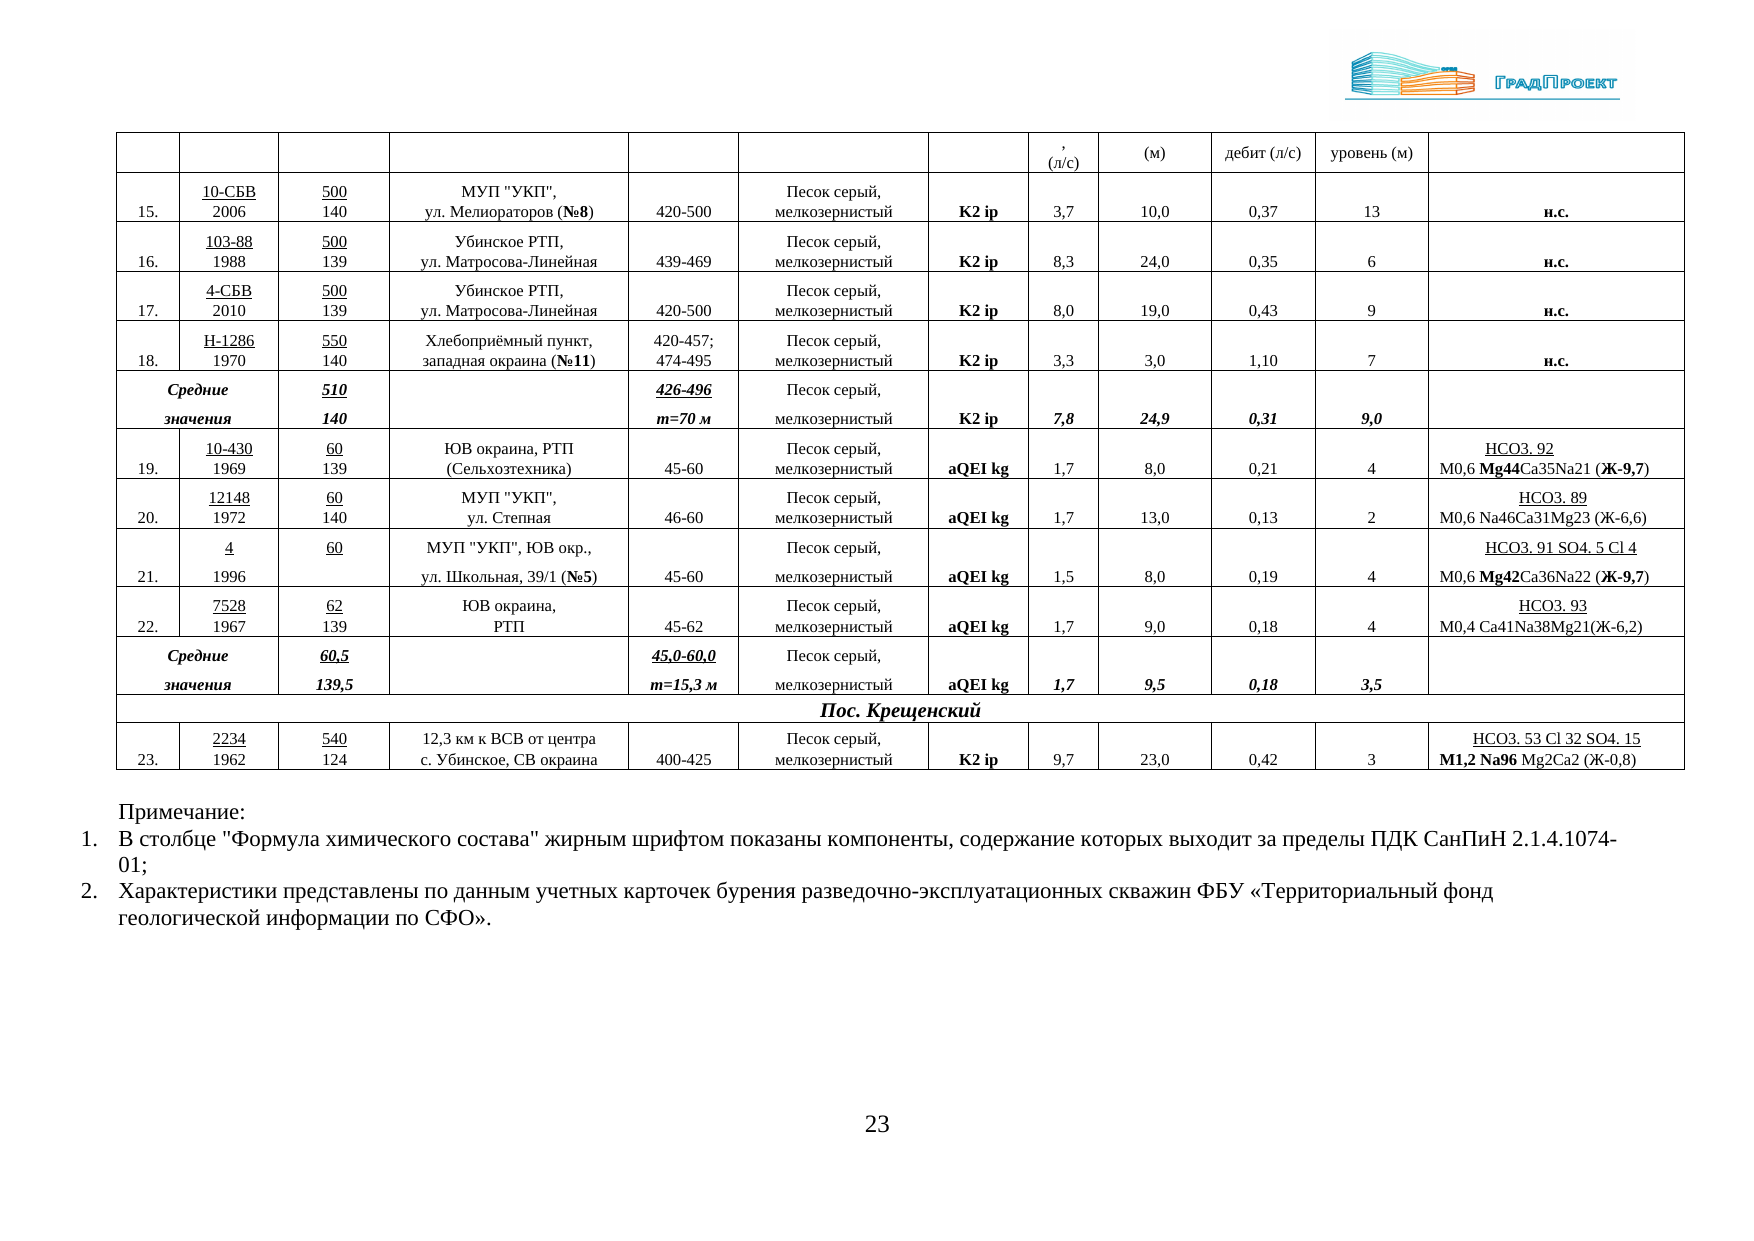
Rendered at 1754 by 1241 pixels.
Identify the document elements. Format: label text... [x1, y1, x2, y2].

table_cell 60 [279, 529, 389, 557]
table_cell 1,7 [1029, 429, 1098, 478]
table_cell ул. Матросова-Линейная [390, 251, 628, 271]
table_cell Песок серый, [739, 587, 928, 615]
table_cell [390, 371, 628, 399]
table_cell 420-457; [629, 321, 738, 350]
table_cell 500 [279, 272, 389, 300]
table_cell ул. Школьная, 39/1 (№5) [390, 557, 628, 586]
table_cell РТП [390, 615, 628, 636]
table_cell 420-500 [629, 272, 738, 320]
table_cell 13 [1316, 173, 1428, 221]
table_cell 400-425 [629, 723, 738, 768]
table_cell 1962 [180, 748, 278, 768]
table_cell 1,5 [1029, 529, 1098, 586]
table_cell 420-500 [629, 173, 738, 221]
table_cell 19,0 [1099, 272, 1211, 320]
table_cell 1,7 [1029, 479, 1098, 527]
table_cell K2 ip [929, 723, 1028, 768]
table_cell Песок серый, [739, 429, 928, 458]
table_cell M0,6 Mg42Ca36Na22 (Ж-9,7) [1429, 557, 1684, 586]
table_cell 15. [117, 173, 179, 221]
table_cell aQEI kg [929, 529, 1028, 586]
table_cell 9,5 [1099, 637, 1211, 694]
table_cell 24,0 [1099, 222, 1211, 271]
table_cell ул. Мелиораторов (№8) [390, 201, 628, 221]
table_cell 0,18 [1212, 587, 1315, 636]
table_cell Песок серый, [739, 637, 928, 664]
table_cell н.с. [1429, 350, 1684, 370]
table_cell 2 [1316, 479, 1428, 527]
table_cell 1996 [180, 557, 278, 586]
table_cell 7 [1316, 321, 1428, 370]
table_cell 18. [117, 321, 179, 370]
table_cell 103-88 [180, 222, 278, 251]
table_cell Песок серый, [739, 723, 928, 748]
table_cell 60,5 [279, 637, 389, 664]
table_cell 1969 [180, 458, 278, 478]
table_cell [1429, 637, 1684, 664]
table_cell [279, 557, 389, 586]
table_cell ЮВ окраина, [390, 587, 628, 615]
table_cell ул. Матросова-Линейная [390, 300, 628, 320]
table_cell мелкозернистый [739, 201, 928, 221]
table_cell Средние [117, 371, 278, 399]
table_cell 139 [279, 458, 389, 478]
table_cell 10,0 [1099, 173, 1211, 221]
table_cell мелкозернистый [739, 458, 928, 478]
list В столбце "Формула химического состава" жирным шрифтом показаны компоненты, содержание которых выходит за пределы ПДК СанПиН 2.1.4.1074-01; [81, 825, 1636, 877]
table_cell 4 [1316, 587, 1428, 636]
table_cell 0,31 [1212, 371, 1315, 428]
table_cell 12148 [180, 479, 278, 507]
table_cell K2 ip [929, 371, 1028, 428]
table_cell K2 ip [929, 173, 1028, 221]
table_cell 124 [279, 748, 389, 768]
table_cell 139 [279, 615, 389, 636]
table_cell HCO3. 93 [1429, 587, 1684, 615]
table_cell HCO3. 89 [1429, 479, 1684, 507]
table_cell мелкозернистый [739, 615, 928, 636]
table_cell 2234 [180, 723, 278, 748]
table_cell 439-469 [629, 222, 738, 271]
table_cell 12,3 км к ВСВ от центра [390, 723, 628, 748]
table_cell Средние [117, 637, 278, 664]
table_cell мелкозернистый [739, 665, 928, 694]
table_cell 500 [279, 222, 389, 251]
table_cell 540 [279, 723, 389, 748]
table_cell 1988 [180, 251, 278, 271]
table_cell 3,7 [1029, 173, 1098, 221]
table_cell 20. [117, 479, 179, 527]
table_cell Удельный дебит (л/с) [1212, 133, 1315, 172]
table_cell ЮВ окраина, РТП [390, 429, 628, 458]
table_cell [1429, 321, 1684, 350]
table_cell мелкозернистый [739, 251, 928, 271]
table_cell aQEI kg [929, 637, 1028, 694]
table_cell 10-430 [180, 429, 278, 458]
table_cell 8,3 [1029, 222, 1098, 271]
table_cell Песок серый, [739, 272, 928, 300]
table_cell Песок серый, [739, 479, 928, 507]
table_cell 60 [279, 429, 389, 458]
table_cell 62 [279, 587, 389, 615]
table_cell Статич. уровень (м) [1316, 133, 1428, 172]
table_cell [1429, 222, 1684, 251]
table_cell Песок серый, [739, 529, 928, 557]
table_cell M0,6 Mg44Ca35Na21 (Ж-9,7) [1429, 458, 1684, 478]
table_cell 7,8 [1029, 371, 1098, 428]
table_cell н.с. [1429, 251, 1684, 271]
table_cell 426-496 [629, 371, 738, 399]
table_cell МУП "УКП", [390, 173, 628, 201]
table_cell 0,19 [1212, 529, 1315, 586]
table_cell M1,2 Na96 Mg2Ca2 (Ж-0,8) [1429, 748, 1684, 768]
table_cell 9,0 [1099, 587, 1211, 636]
table_cell 140 [279, 507, 389, 527]
table_cell 0,21 [1212, 429, 1315, 478]
table_cell 45-62 [629, 587, 738, 636]
table_cell HCO3. 91 SO4. 5 Cl 4 [1429, 529, 1684, 557]
table_cell Хлебоприёмный пункт, [390, 321, 628, 350]
table_cell 1,7 [1029, 587, 1098, 636]
table_cell 9 [1316, 272, 1428, 320]
table_cell 139 [279, 300, 389, 320]
table_cell н.с. [1429, 300, 1684, 320]
table_cell 1967 [180, 615, 278, 636]
table_cell 8,0 [1029, 272, 1098, 320]
table_cell Понижение (м) [1099, 133, 1211, 172]
table_cell 9,7 [1029, 723, 1098, 768]
table_cell M0,6 Na46Ca31Mg23 (Ж-6,6) [1429, 507, 1684, 527]
table_cell 17. [117, 272, 179, 320]
table_cell 4 [1316, 529, 1428, 586]
table_cell 45-60 [629, 429, 738, 478]
table_cell (Сельхозтехника) [390, 458, 628, 478]
table_cell 0,13 [1212, 479, 1315, 527]
table_cell 7528 [180, 587, 278, 615]
table_cell 46-60 [629, 479, 738, 527]
table_cell мелкозернистый [739, 350, 928, 370]
table_cell 140 [279, 350, 389, 370]
table_cell 13,0 [1099, 479, 1211, 527]
table_cell K2 ip [929, 222, 1028, 271]
table_cell 8,0 [1099, 429, 1211, 478]
table_cell ул. Степная [390, 507, 628, 527]
table_cell 500 [279, 173, 389, 201]
table_cell 19. [117, 429, 179, 478]
table_cell aQEI kg [929, 429, 1028, 478]
table_cell [1429, 173, 1684, 201]
table_cell Песок серый, [739, 321, 928, 350]
table_cell 6 [1316, 222, 1428, 271]
table_cell МУП "УКП", [390, 479, 628, 507]
table_cell МУП "УКП", ЮВ окр., [390, 529, 628, 557]
text Примечание: [118, 798, 1636, 825]
table_cell с. Убинское, СВ окраина [390, 748, 628, 768]
table_cell K2 ip [929, 321, 1028, 370]
list Характеристики представлены по данным учетных карточек бурения разведочно-эксплуатационных скважин ФБУ «Территориальный фонд геологической информации по СФО». [81, 877, 1636, 930]
table_cell Дебит, (л/с) [1029, 133, 1098, 172]
table_cell [1429, 665, 1684, 694]
table_cell Пос. Крещенский [117, 695, 1684, 722]
table_cell 4 [1316, 429, 1428, 478]
table_cell Н-1286 [180, 321, 278, 350]
table_cell 24,9 [1099, 371, 1211, 428]
table_cell 9,0 [1316, 371, 1428, 428]
table_cell Песок серый, [739, 173, 928, 201]
table_cell 4 [180, 529, 278, 557]
table_cell западная окраина (№11) [390, 350, 628, 370]
table_cell мелкозернистый [739, 300, 928, 320]
table_cell [1429, 272, 1684, 300]
table_cell мелкозернистый [739, 748, 928, 768]
table_cell 4-СБВ [180, 272, 278, 300]
table_cell 139 [279, 251, 389, 271]
picture [1329, 29, 1636, 121]
table_cell 3,0 [1099, 321, 1211, 370]
table_cell Песок серый, [739, 222, 928, 251]
table_cell 550 [279, 321, 389, 350]
table_cell m=70 м [629, 399, 738, 428]
table_cell 510 [279, 371, 389, 399]
table_cell 45-60 [629, 529, 738, 586]
table_cell 8,0 [1099, 529, 1211, 586]
table_cell 1,7 [1029, 637, 1098, 694]
table_cell 22. [117, 587, 179, 636]
table_cell 1972 [180, 507, 278, 527]
table_cell HCO3. 92 [1429, 429, 1684, 458]
table_cell мелкозернистый [739, 399, 928, 428]
table_cell 0,35 [1212, 222, 1315, 271]
table_cell Убинское РТП, [390, 272, 628, 300]
table_cell 60 [279, 479, 389, 507]
table_cell aQEI kg [929, 587, 1028, 636]
table_cell Убинское РТП, [390, 222, 628, 251]
table_cell 140 [279, 201, 389, 221]
table_cell m=15,3 м [629, 665, 738, 694]
table_cell [1429, 371, 1684, 399]
table_cell 3,3 [1029, 321, 1098, 370]
table_cell K2 ip [929, 272, 1028, 320]
table_cell [390, 399, 628, 428]
table_cell 3,5 [1316, 637, 1428, 694]
table_cell Песок серый, [739, 371, 928, 399]
table_cell [390, 665, 628, 694]
table_cell 474-495 [629, 350, 738, 370]
table_cell 0,18 [1212, 637, 1315, 694]
table_cell 1,10 [1212, 321, 1315, 370]
table_cell 2010 [180, 300, 278, 320]
table_cell 3 [1316, 723, 1428, 768]
table_cell мелкозернистый [739, 507, 928, 527]
table_cell 16. [117, 222, 179, 271]
table_cell 23. [117, 723, 179, 768]
table_cell н.с. [1429, 201, 1684, 221]
table_cell 10-СБВ [180, 173, 278, 201]
table_cell [1429, 399, 1684, 428]
table_cell 140 [279, 399, 389, 428]
table_cell 2006 [180, 201, 278, 221]
table_cell мелкозернистый [739, 557, 928, 586]
table_cell 139,5 [279, 665, 389, 694]
table_cell M0,4 Ca41Na38Mg21(Ж-6,2) [1429, 615, 1684, 636]
table_cell 0,43 [1212, 272, 1315, 320]
table_cell [390, 637, 628, 664]
table_cell 23,0 [1099, 723, 1211, 768]
table_cell 0,37 [1212, 173, 1315, 221]
table_cell 21. [117, 529, 179, 586]
table_cell 0,42 [1212, 723, 1315, 768]
table_cell значения [117, 399, 278, 428]
table_cell 1970 [180, 350, 278, 370]
table_cell значения [117, 665, 278, 694]
table_cell HCO3. 53 Cl 32 SO4. 15 [1429, 723, 1684, 748]
table_cell 45,0-60,0 [629, 637, 738, 664]
table_cell aQEI kg [929, 479, 1028, 527]
